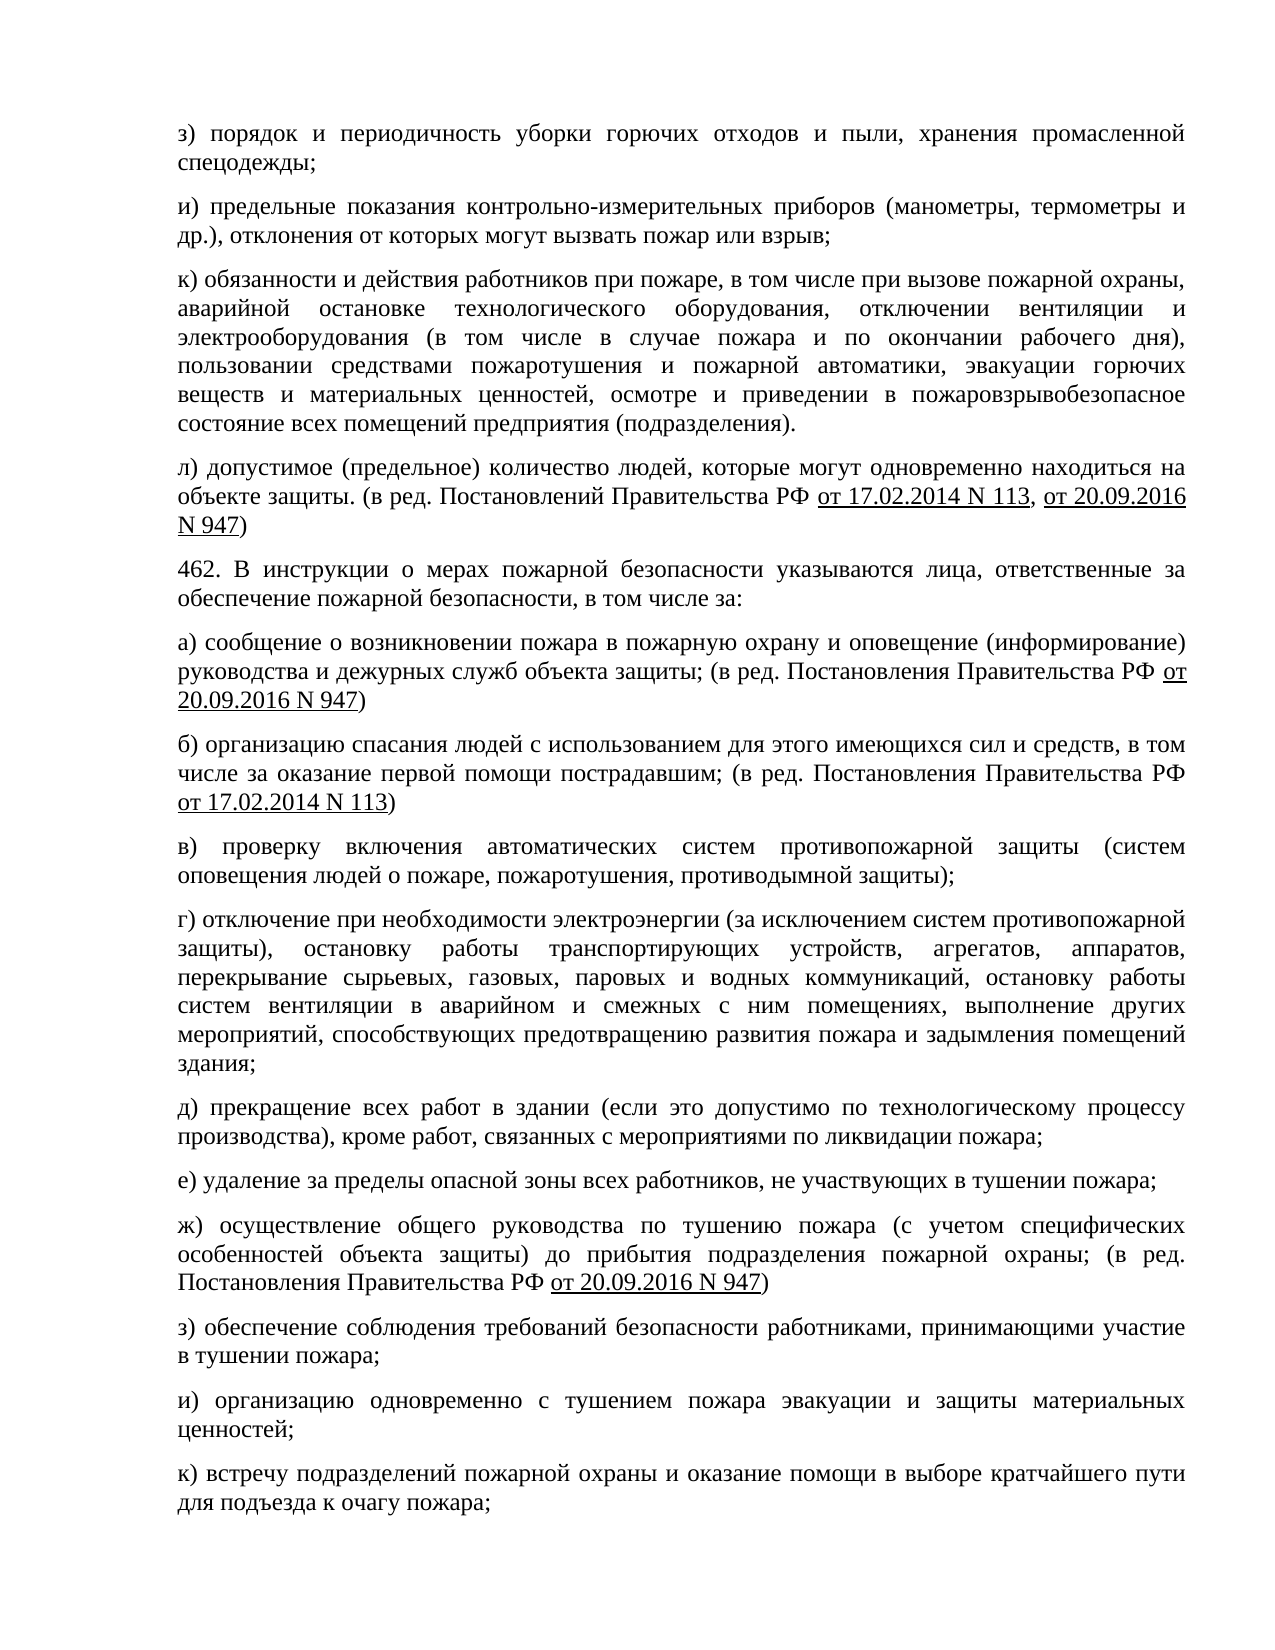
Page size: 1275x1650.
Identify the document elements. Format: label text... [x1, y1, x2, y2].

text к) обязанности и действия работников при пожаре, в том числе при вызове пожарной охраны, аварийной остановке технологического оборудования, отключении вентиляции и электрооборудования (в том числе в случае пожара и по окончании рабочего дня), пользовании средствами пожаротушения и пожарной автоматики, эвакуации горючих веществ и материальных ценностей, осмотре и приведении в пожаровзрывобезопасное состояние всех помещений предприятия (подразделения). [177, 264, 1186, 437]
text з) обеспечение соблюдения требований безопасности работниками, принимающими участие в тушении пожара; [177, 1312, 1186, 1369]
text а) сообщение о возникновении пожара в пожарную охрану и оповещение (информирование) руководства и дежурных служб объекта защиты; (в ред. Постановления Правительства РФ от 20.09.2016 N 947) [177, 627, 1186, 714]
text 462. В инструкции о мерах пожарной безопасности указываются лица, ответственные за обеспечение пожарной безопасности, в том числе за: [177, 554, 1186, 612]
text к) встречу подразделений пожарной охраны и оказание помощи в выборе кратчайшего пути для подъезда к очагу пожара; [177, 1458, 1186, 1516]
text ж) осуществление общего руководства по тушению пожара (с учетом специфических особенностей объекта защиты) до прибытия подразделения пожарной охраны; (в ред. Постановления Правительства РФ от 20.09.2016 N 947) [177, 1210, 1186, 1296]
text в) проверку включения автоматических систем противопожарной защиты (систем оповещения людей о пожаре, пожаротушения, противодымной защиты); [177, 831, 1186, 889]
text л) допустимое (предельное) количество людей, которые могут одновременно находиться на объекте защиты. (в ред. Постановлений Правительства РФ от 17.02.2014 N 113, от 20.09.2016 N 947) [177, 452, 1186, 539]
text е) удаление за пределы опасной зоны всех работников, не участвующих в тушении пожара; [177, 1166, 1186, 1194]
text з) порядок и периодичность уборки горючих отходов и пыли, хранения промасленной спецодежды; [177, 118, 1186, 176]
text д) прекращение всех работ в здании (если это допустимо по технологическому процессу производства), кроме работ, связанных с мероприятиями по ликвидации пожара; [177, 1092, 1186, 1150]
text и) организацию одновременно с тушением пожара эвакуации и защиты материальных ценностей; [177, 1385, 1186, 1442]
text и) предельные показания контрольно-измерительных приборов (манометры, термометры и др.), отклонения от которых могут вызвать пожар или взрыв; [177, 191, 1186, 249]
text б) организацию спасания людей с использованием для этого имеющихся сил и средств, в том числе за оказание первой помощи пострадавшим; (в ред. Постановления Правительства РФ от 17.02.2014 N 113) [177, 729, 1186, 816]
text г) отключение при необходимости электроэнергии (за исключением систем противопожарной защиты), остановку работы транспортирующих устройств, агрегатов, аппаратов, перекрывание сырьевых, газовых, паровых и водных коммуникаций, остановку работы систем вентиляции в аварийном и смежных с ним помещениях, выполнение других мероприятий, способствующих предотвращению развития пожара и задымления помещений здания; [177, 904, 1186, 1077]
